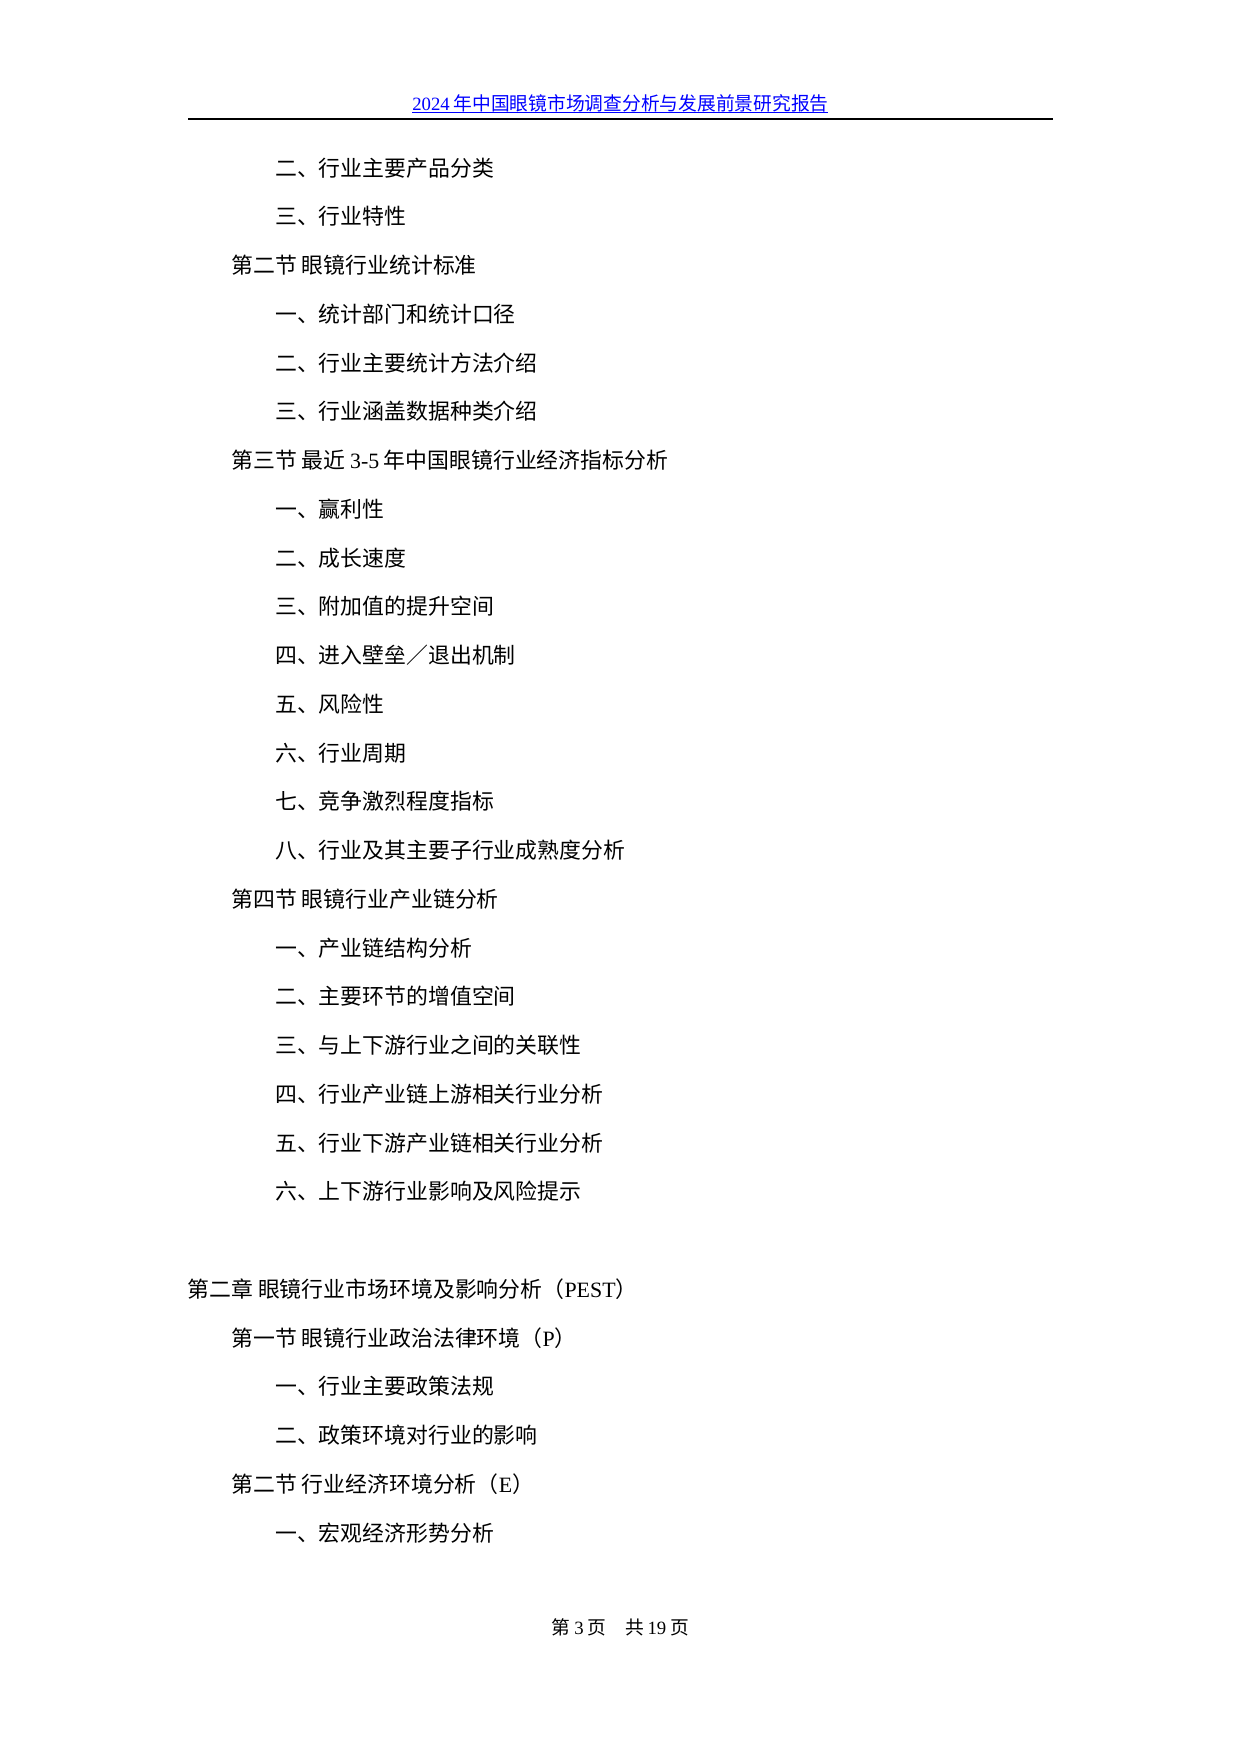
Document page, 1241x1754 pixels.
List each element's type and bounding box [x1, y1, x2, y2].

text [187, 150, 1053, 1548]
